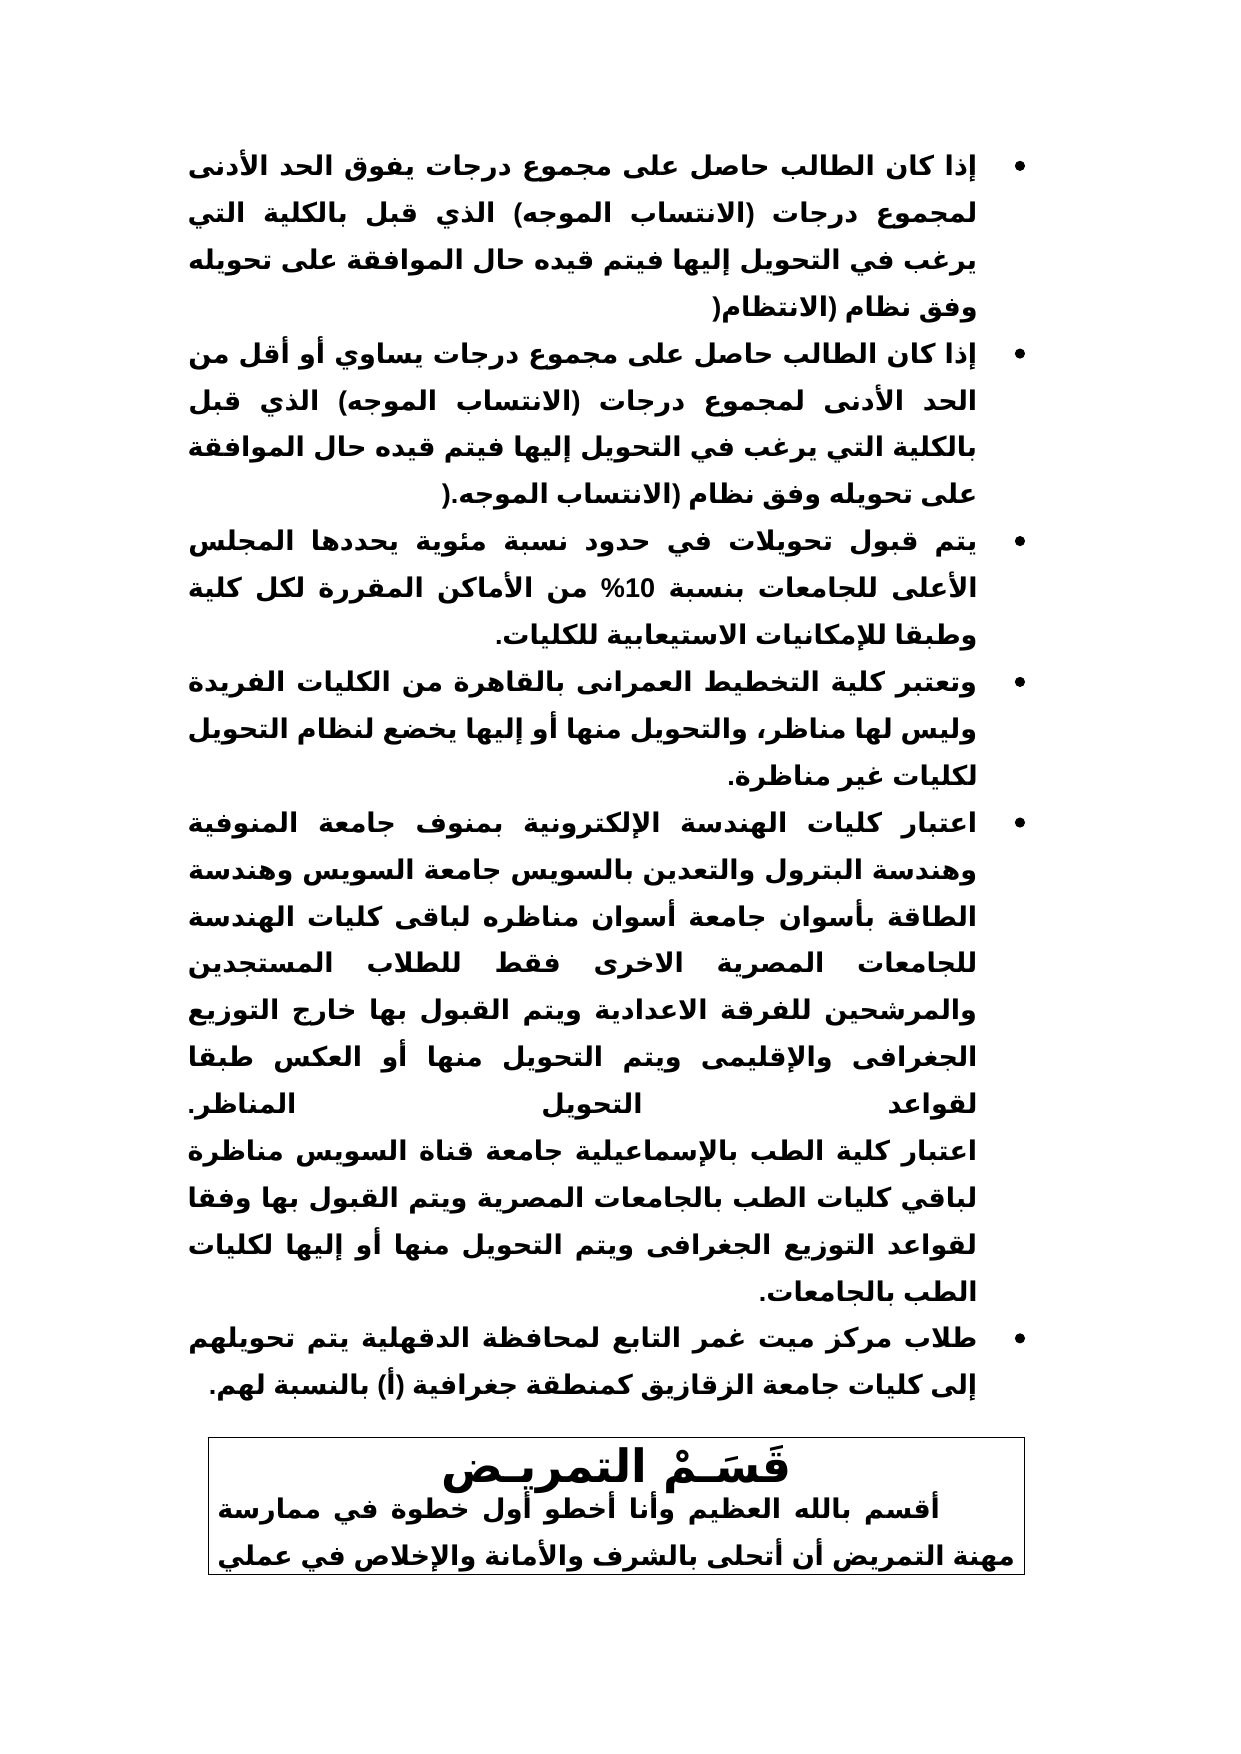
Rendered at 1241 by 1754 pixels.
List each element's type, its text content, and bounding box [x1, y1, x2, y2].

list إذا كان الطالب حاصل على مجموع درجات يساوي أو أقل من الحد الأدنى لمجموع درجات (الانتساب الموجه) الذي قبل بالكلية التي يرغب في التحويل إليها فيتم قيده حال الموافقة على تحويله وفق نظام (الانتساب الموجه.( [187, 338, 1015, 509]
list وتعتبر كلية التخطيط العمرانى بالقاهرة من الكليات الفريدة وليس لها مناظر، والتحويل منها أو إليها يخضع لنظام التحويل لكليات غير مناظرة. [187, 666, 1015, 791]
list إذا كان الطالب حاصل على مجموع درجات يفوق الحد الأدنى لمجموع درجات (الانتساب الموجه) الذي قبل بالكلية التي يرغب في التحويل إليها فيتم قيده حال الموافقة على تحويله وفق نظام (الانتظام( [187, 150, 1015, 322]
text قَسَـمْ التمريـض [209, 1438, 1024, 1490]
list طلاب مركز ميت غمر التابع لمحافظة الدقهلية يتم تحويلهم إلى كليات جامعة الزقازيق كمنطقة جغرافية (أ) بالنسبة لهم. [187, 1322, 1015, 1401]
list يتم قبول تحويلات في حدود نسبة مئوية يحددها المجلس الأعلى للجامعات بنسبة 10% من الأماكن المقررة لكل كلية وطبقا للإمكانيات الاستيعابية للكليات. [187, 525, 1015, 650]
list اعتبار كليات الهندسة الإلكترونية بمنوف جامعة المنوفية وهندسة البترول والتعدين بالسويس جامعة السويس وهندسة الطاقة بأسوان جامعة أسوان مناظره لباقى كليات الهندسة للجامعات المصرية الاخرى فقط للطلاب المستجدين والمرشحين للفرقة الاعدادية ويتم القبول بها خارج التوزيع الجغرافى والإقليمى ويتم التحويل منها أو العكس طبقا لقواعد التحويل المناظر. اعتبار كلية الطب بالإسماعيلية جامعة قناة السويس مناظرة لباقي كليات الطب بالجامعات المصرية ويتم القبول بها وفقا لقواعد التوزيع الجغرافى ويتم التحويل منها أو إليها لكليات الطب بالجامعات. [187, 807, 1015, 1307]
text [209, 1490, 1024, 1574]
